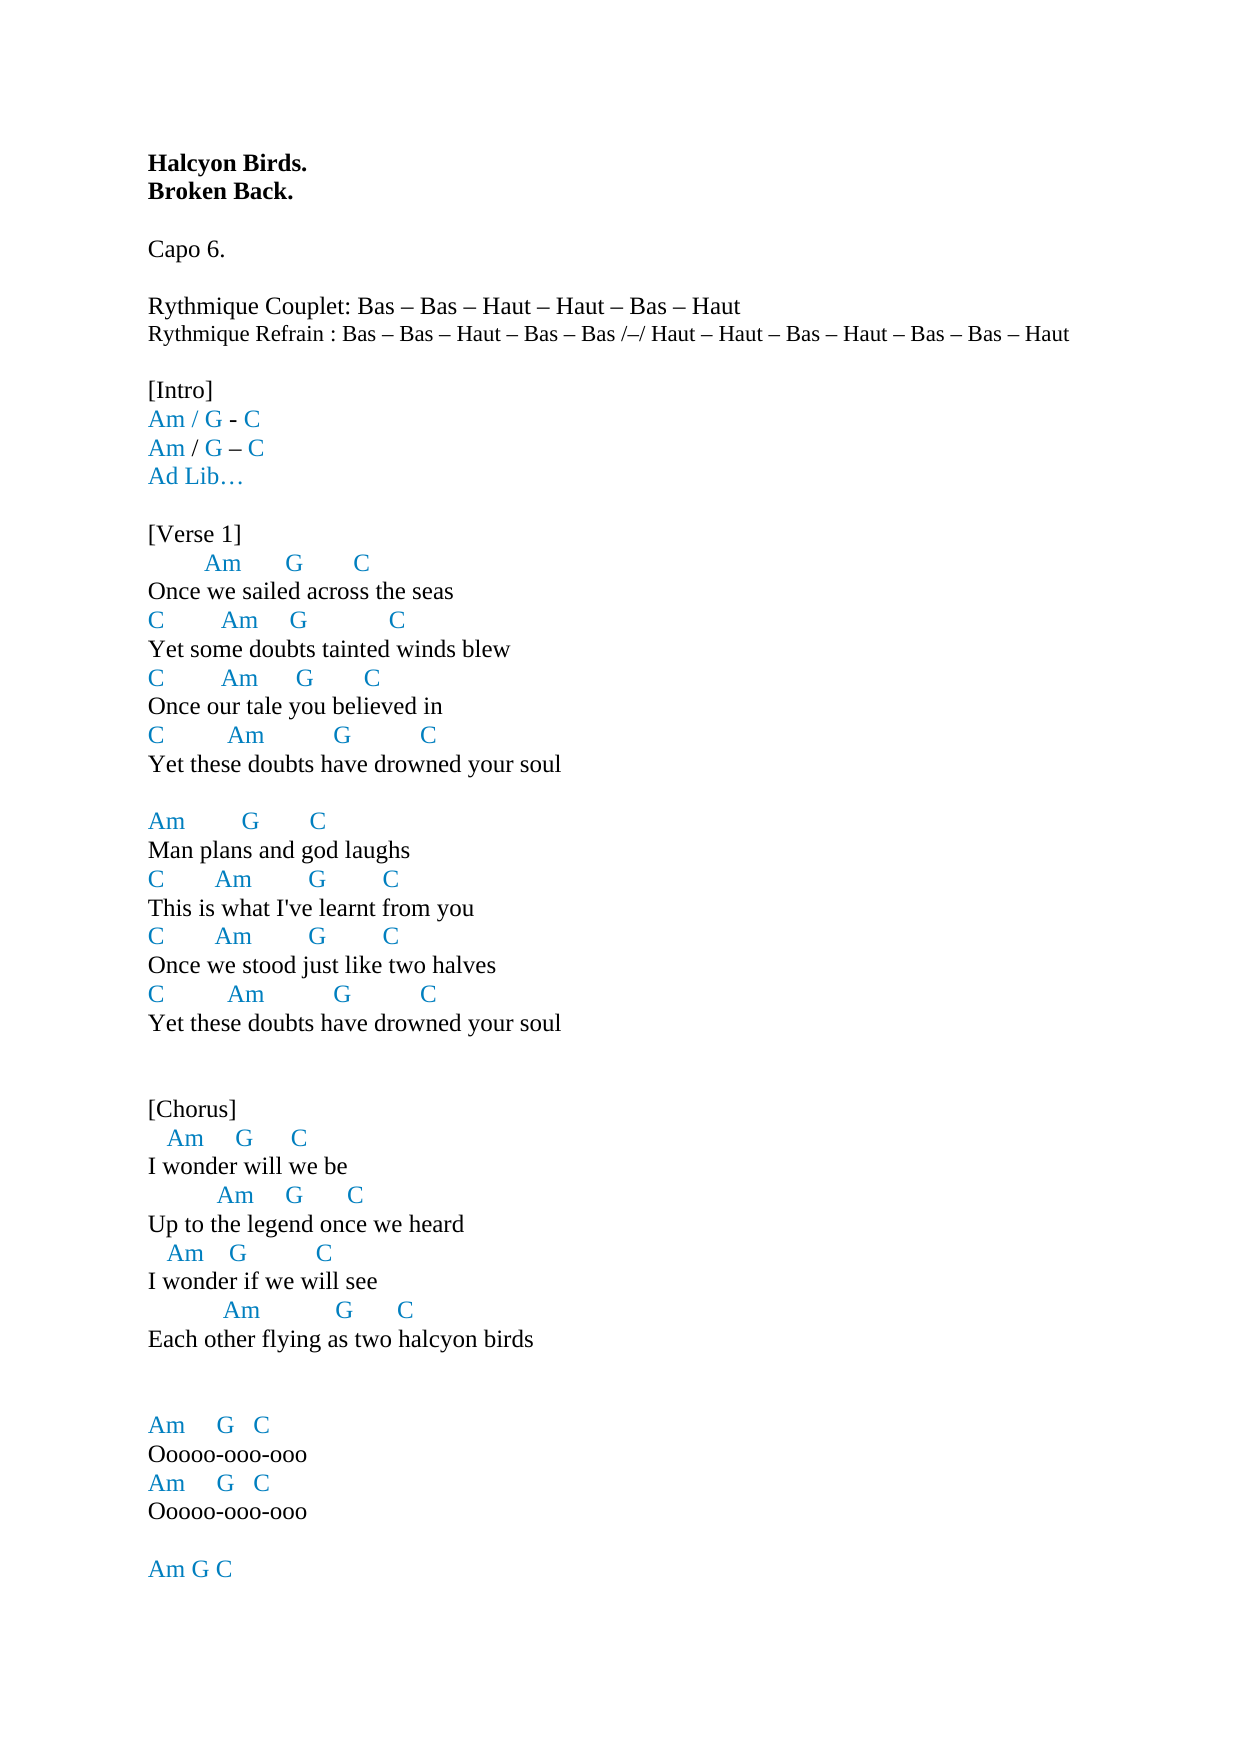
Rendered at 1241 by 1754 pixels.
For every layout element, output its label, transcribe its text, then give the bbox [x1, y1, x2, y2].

text C Am G C [148, 720, 1093, 749]
text Capo 6. [148, 234, 1093, 263]
text Am G C [148, 548, 1093, 576]
text Once we sailed across the seas [148, 576, 1093, 605]
text Am G C [148, 806, 1093, 835]
text I wonder will we be [148, 1151, 1093, 1180]
text I wonder if we will see [148, 1266, 1093, 1295]
text Man plans and god laughs [148, 835, 1093, 864]
text Am G C [148, 1123, 1093, 1151]
text [Verse 1] [148, 519, 1093, 548]
text Am G C [148, 1295, 1093, 1324]
text Ooooo-ooo-ooo [148, 1496, 1093, 1525]
text Ooooo-ooo-ooo [148, 1439, 1093, 1468]
text Halcyon Birds. [148, 148, 1093, 176]
text Am / G - C [148, 404, 1093, 433]
text Am G C [148, 1468, 1093, 1496]
text Each other flying as two halcyon birds [148, 1324, 1093, 1353]
text [Intro] [148, 375, 1093, 404]
text C Am G C [148, 864, 1093, 893]
text Am G C [148, 1180, 1093, 1209]
text Am G C [148, 1410, 1093, 1439]
text Am G C [148, 1554, 1093, 1583]
text C Am G C [148, 979, 1093, 1008]
text Up to the legend once we heard [148, 1209, 1093, 1238]
text Ad Lib… [148, 461, 1093, 490]
text Yet these doubts have drowned your soul [148, 1008, 1093, 1036]
text Am G C [148, 1238, 1093, 1266]
text Rythmique Couplet: Bas – Bas – Haut – Haut – Bas – Haut [148, 291, 1093, 320]
text Once our tale you believed in [148, 691, 1093, 720]
text [Chorus] [148, 1094, 1093, 1123]
text This is what I've learnt from you [148, 893, 1093, 921]
text Yet some doubts tainted winds blew [148, 634, 1093, 663]
text C Am G C [148, 921, 1093, 950]
text C Am G C [148, 605, 1093, 634]
text C Am G C [148, 663, 1093, 691]
text Once we stood just like two halves [148, 950, 1093, 979]
text Rythmique Refrain : Bas – Bas – Haut – Bas – Bas /–/ Haut – Haut – Bas – Haut – Bas – Bas – Haut [148, 320, 1093, 346]
text Am / G – C [148, 433, 1093, 461]
text Broken Back. [148, 176, 1093, 205]
text Yet these doubts have drowned your soul [148, 749, 1093, 778]
